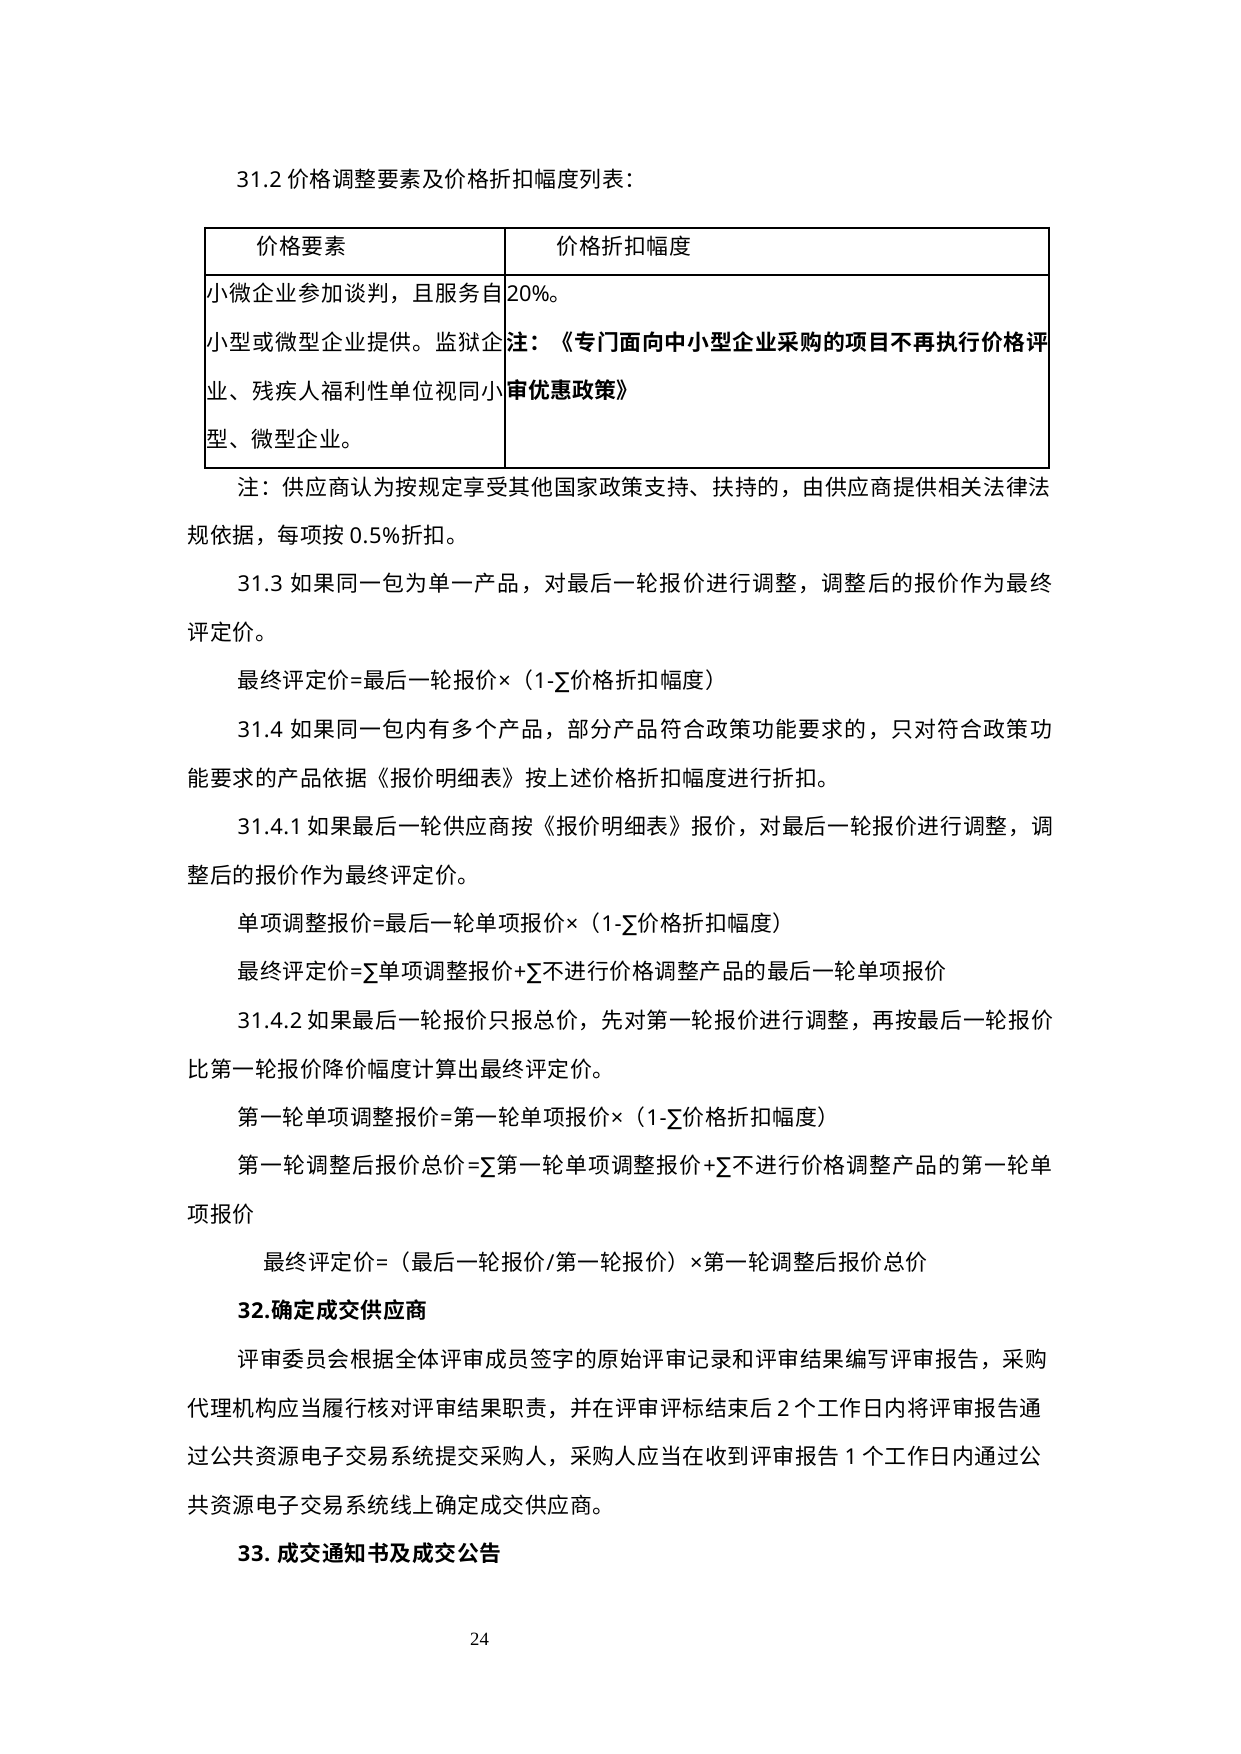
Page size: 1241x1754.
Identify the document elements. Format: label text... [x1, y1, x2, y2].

text 第一轮单项调整报价=第一轮单项报价×（1-∑价格折扣幅度） [187, 1099, 1053, 1132]
text 31.4 如果同一包内有多个产品，部分产品符合政策功能要求的，只对符合政策功能要求的产品依据《报价明细表》按上述价格折扣幅度进行折扣。 [187, 712, 1053, 793]
text 最终评定价=最后一轮报价×（1-∑价格折扣幅度） [187, 663, 1053, 696]
text 最终评定价=∑单项调整报价+∑不进行价格调整产品的最后一轮单项报价 [187, 954, 1053, 987]
text 33. 成交通知书及成交公告 [187, 1536, 1053, 1569]
text 最终评定价=（最后一轮报价/第一轮报价）×第一轮调整后报价总价 [187, 1245, 1053, 1277]
text 单项调整报价=最后一轮单项报价×（1-∑价格折扣幅度） [187, 906, 1053, 938]
table_cell 小微企业参加谈判，且服务自小型或微型企业提供。监狱企业、残疾人福利性单位视同小型、微型企业。 [206, 276, 504, 467]
text 31.3 如果同一包为单一产品，对最后一轮报价进行调整，调整后的报价作为最终评定价。 [187, 566, 1053, 647]
text 31.4.1如果最后一轮供应商按《报价明细表》报价，对最后一轮报价进行调整，调整后的报价作为最终评定价。 [187, 809, 1053, 890]
text 32.确定成交供应商 [187, 1293, 1053, 1326]
text 第一轮调整后报价总价=∑第一轮单项调整报价+∑不进行价格调整产品的第一轮单项报价 [187, 1148, 1053, 1229]
table_cell 20%。 注：《专门面向中小型企业采购的项目不再执行价格评审优惠政策》 [506, 276, 1048, 467]
table_header 价格折扣幅度 [506, 229, 1048, 274]
text 评审委员会根据全体评审成员签字的原始评审记录和评审结果编写评审报告，采购代理机构应当履行核对评审结果职责，并在评审评标结束后2个工作日内将评审报告通过公共资源电子交易系统提交采购人，采购人应当在收到评审报告1个工作日内通过公共资源电子交易系统线上确定成交供应商。 [187, 1342, 1053, 1520]
text 31.4.2如果最后一轮报价只报总价，先对第一轮报价进行调整，再按最后一轮报价比第一轮报价降价幅度计算出最终评定价。 [187, 1002, 1053, 1084]
table_header 价格要素 [206, 229, 504, 274]
text 注：供应商认为按规定享受其他国家政策支持、扶持的，由供应商提供相关法律法规依据，每项按0.5%折扣。 [187, 469, 1053, 550]
text 31.2价格调整要素及价格折扣幅度列表： [187, 162, 1053, 194]
